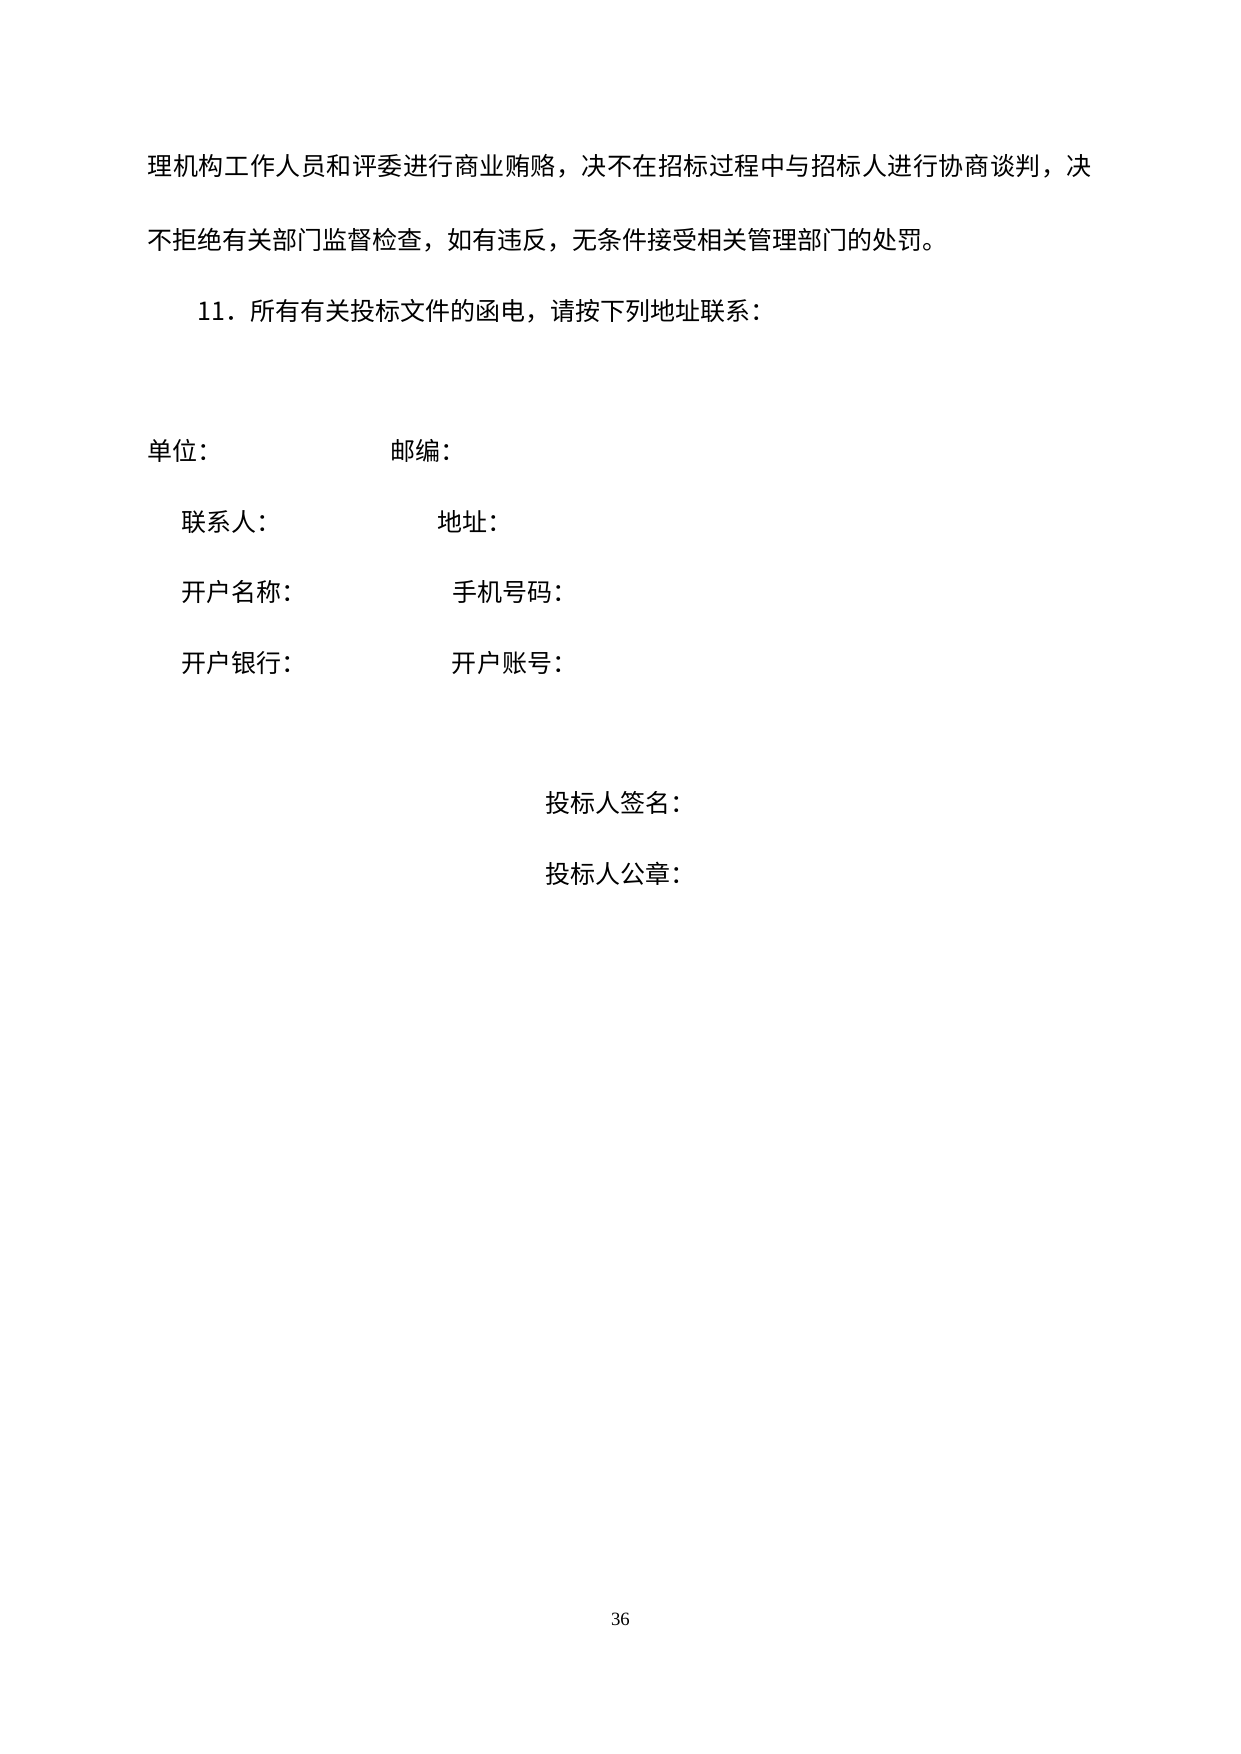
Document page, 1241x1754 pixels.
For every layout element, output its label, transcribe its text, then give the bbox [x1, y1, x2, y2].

text 开户名称： 手机号码： [148, 558, 1092, 623]
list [148, 132, 1092, 271]
list 所有有关投标文件的函电，请按下列地址联系： [148, 277, 1092, 342]
text 单位： 邮编： [148, 417, 1092, 482]
text 联系人： 地址： [148, 488, 1092, 553]
text 开户银行： 开户账号： [148, 629, 1092, 694]
text 投标人签名： [148, 769, 1092, 834]
text 投标人公章： [148, 840, 1092, 905]
